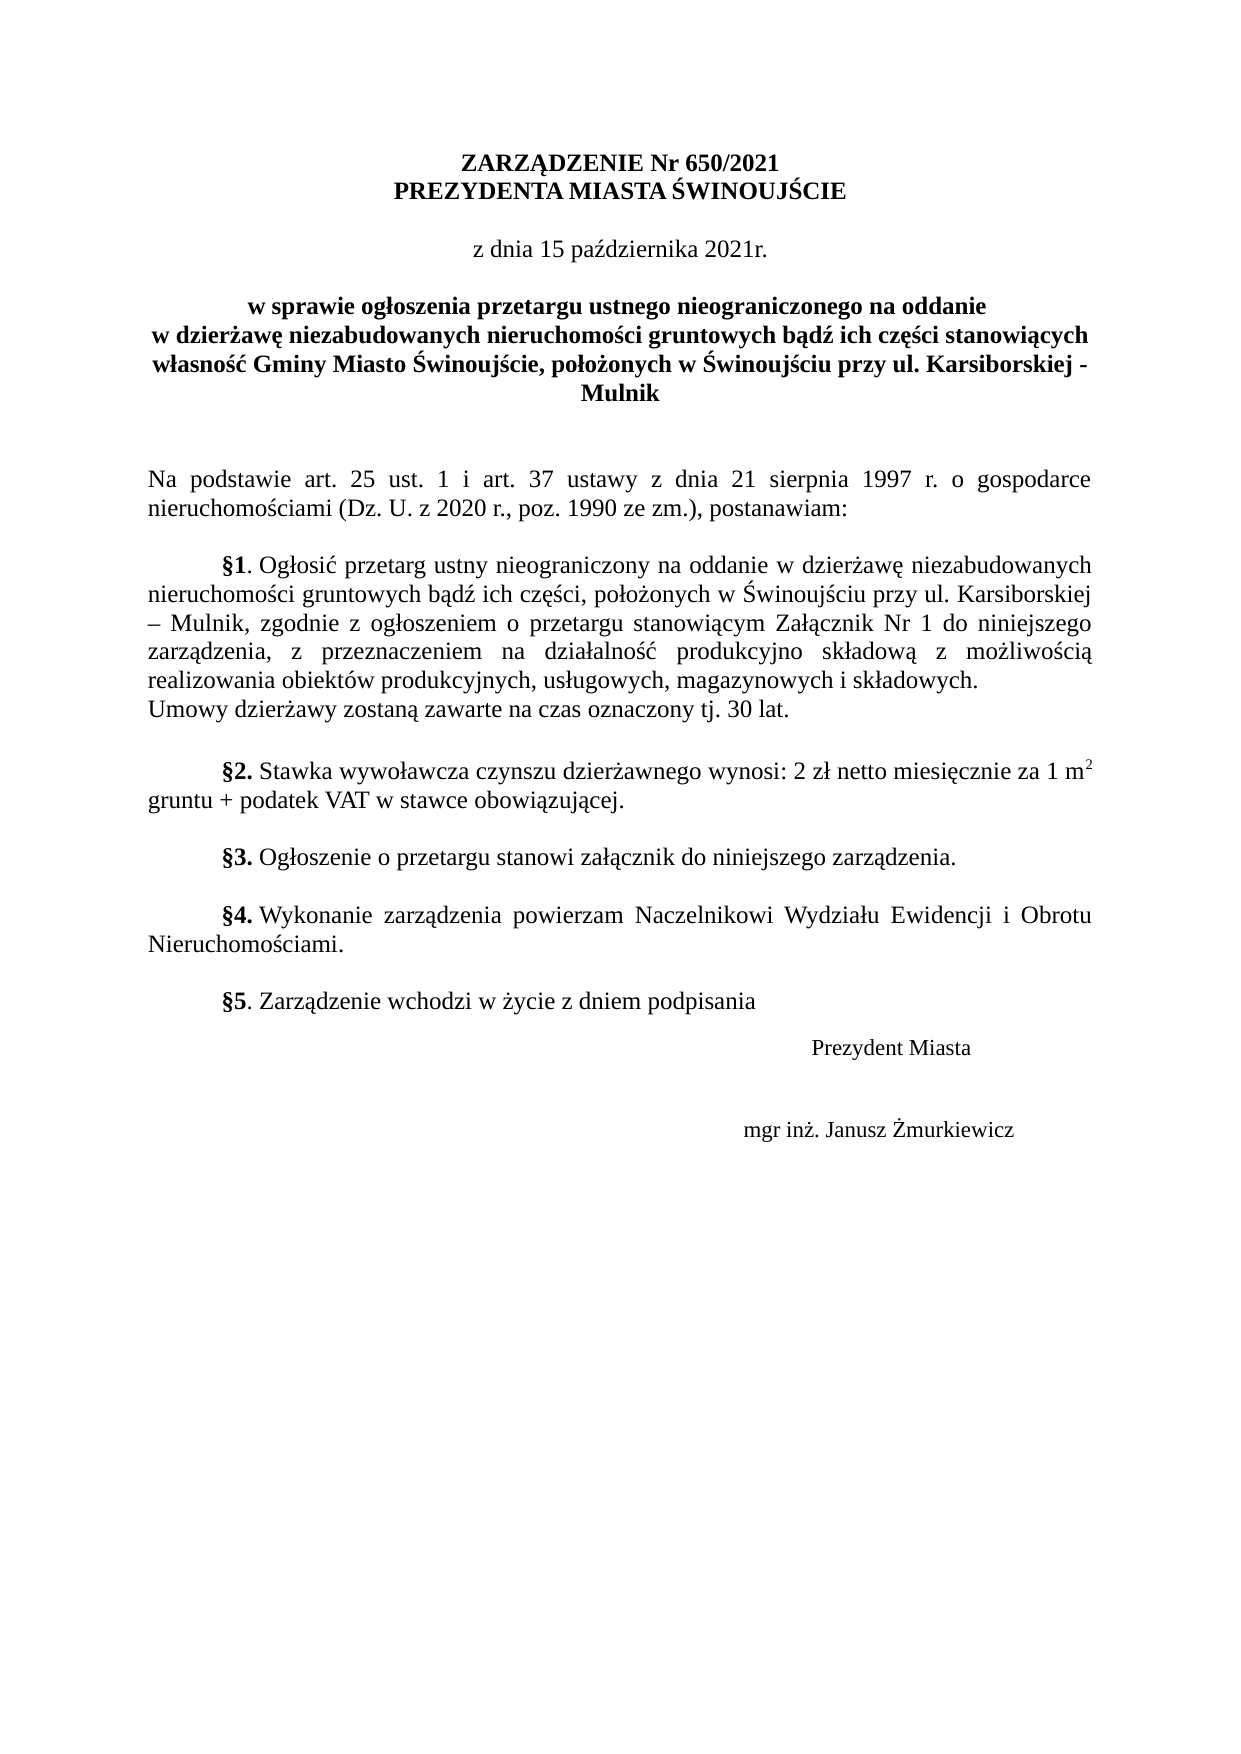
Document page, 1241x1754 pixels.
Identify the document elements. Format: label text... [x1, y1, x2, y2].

text ZARZĄDZENIE Nr 650/2021 [148, 148, 1093, 176]
text Umowy dzierżawy zostaną zawarte na czas oznaczony tj. 30 lat. [148, 694, 1093, 723]
text §1. Ogłosić przetarg ustny nieograniczony na oddanie w dzierżawę niezabudowanych nieruchomości gruntowych bądź ich części, położonych w Świnoujściu przy ul. Karsiborskiej – Mulnik, zgodnie z ogłoszeniem o przetargu stanowiącym Załącznik Nr 1 do niniejszego zarządzenia, z przeznaczeniem na działalność produkcyjno składową z możliwością realizowania obiektów produkcyjnych, usługowych, magazynowych i składowych. [148, 550, 1093, 694]
text §2. Stawka wywoławcza czynszu dzierżawnego wynosi: 2 zł netto miesięcznie za 1 m2 gruntu + podatek VAT w stawce obowiązującej. [148, 756, 1093, 814]
text §4. Wykonanie zarządzenia powierzam Naczelnikowi Wydziału Ewidencji i Obrotu Nieruchomościami. [148, 900, 1093, 957]
text Prezydent Miasta [738, 1034, 1093, 1060]
text w sprawie ogłoszenia przetargu ustnego nieograniczonego na oddanie w dzierżawę niezabudowanych nieruchomości gruntowych bądź ich części stanowiących własność Gminy Miasto Świnoujście, położonych w Świnoujściu przy ul. Karsiborskiej - [148, 291, 1093, 378]
text Mulnik [148, 378, 1093, 406]
text z dnia 15 października 2021r. [148, 234, 1093, 263]
text mgr inż. Janusz Żmurkiewicz [664, 1116, 1093, 1142]
text Na podstawie art. 25 ust. 1 i art. 37 ustawy z dnia 21 sierpnia 1997 r. o gospodarce nieruchomościami (Dz. U. z 2020 r., poz. 1990 ze zm.), postanawiam: [148, 464, 1093, 521]
text §3. Ogłoszenie o przetargu stanowi załącznik do niniejszego zarządzenia. [148, 842, 1093, 871]
text PREZYDENTA MIASTA ŚWINOUJŚCIE [148, 176, 1093, 205]
text §5. Zarządzenie wchodzi w życie z dniem podpisania [148, 986, 1093, 1015]
